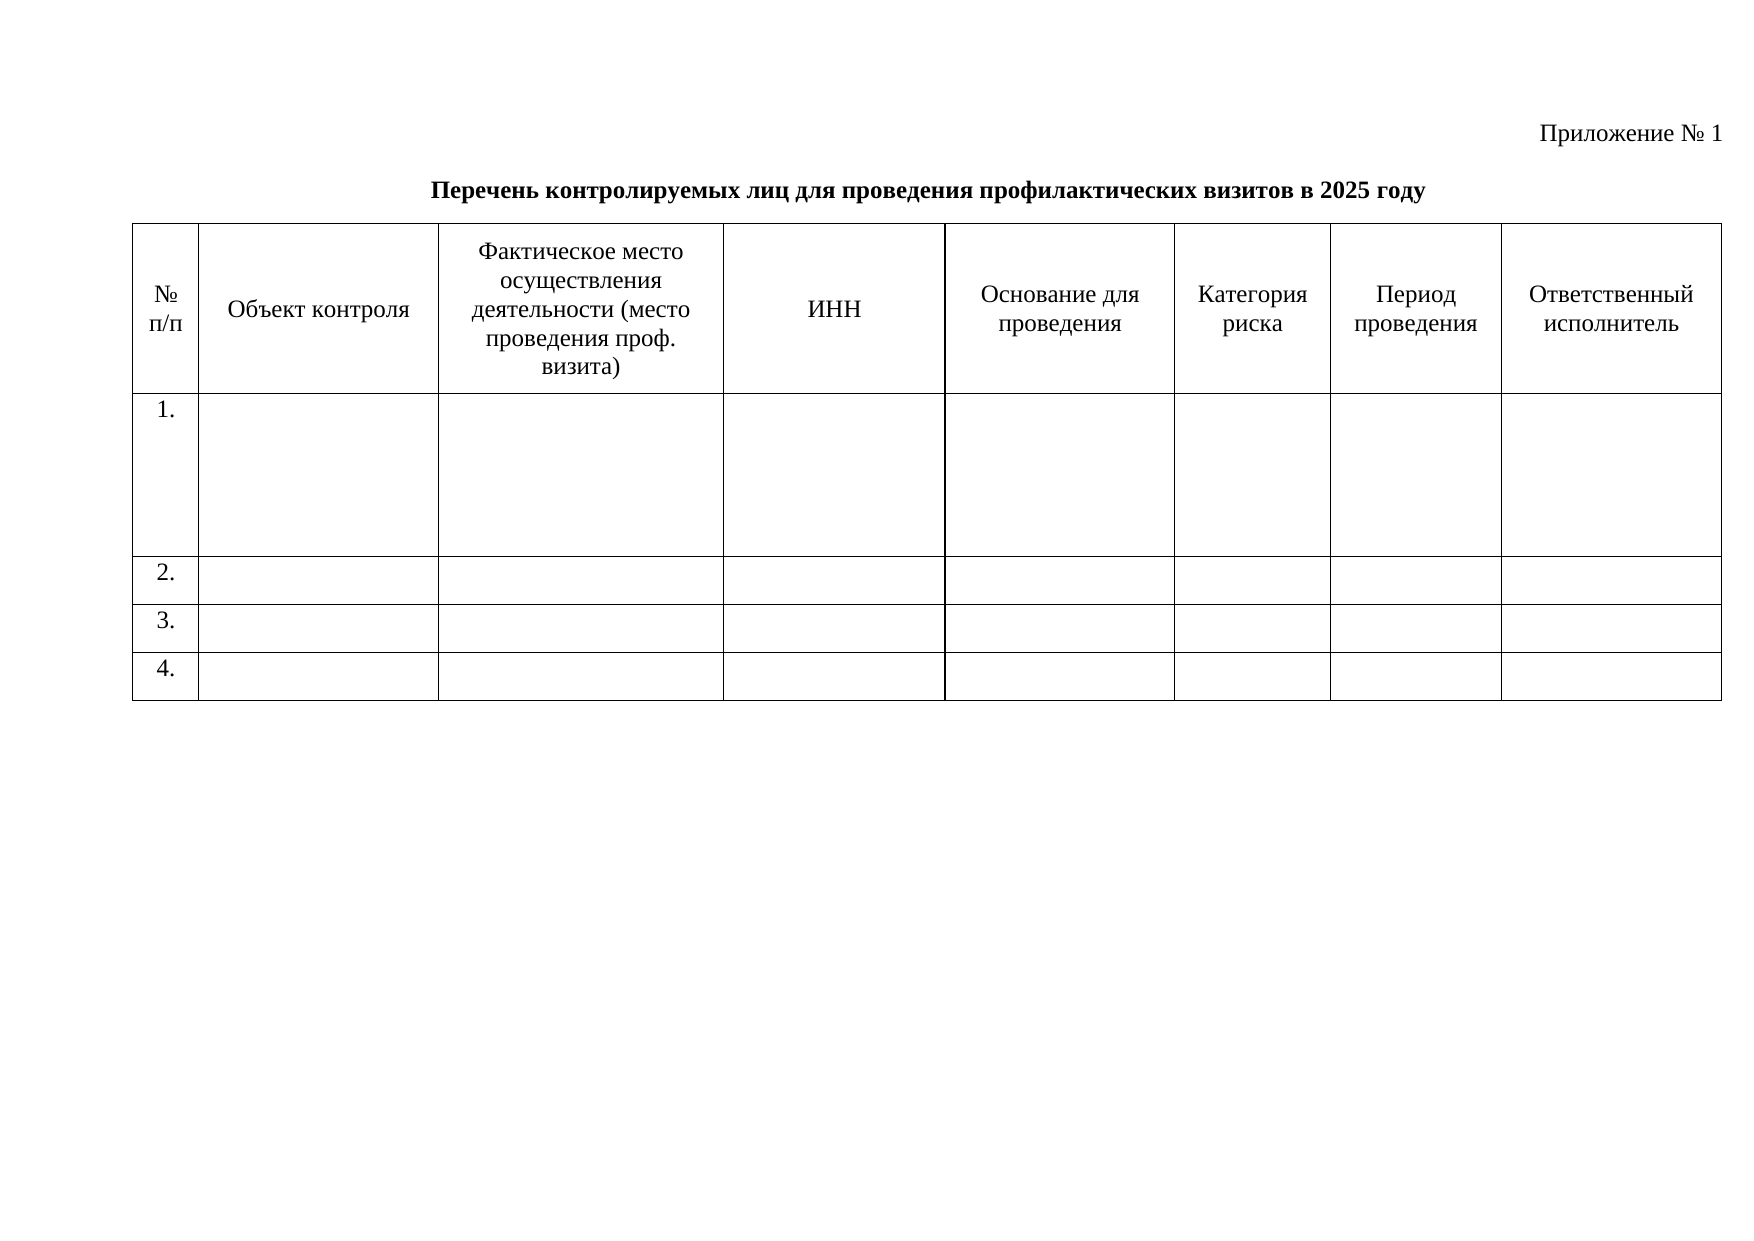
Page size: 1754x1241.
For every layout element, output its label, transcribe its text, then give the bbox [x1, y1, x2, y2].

table_cell [946, 557, 1174, 604]
table_header Ответственный исполнитель [1502, 224, 1721, 393]
table_cell 3. [133, 605, 198, 652]
table_cell 1. [133, 394, 198, 556]
table_cell [439, 653, 723, 700]
table_cell [1175, 653, 1330, 700]
table_cell [946, 653, 1174, 700]
table_cell [724, 605, 944, 652]
text Приложение № 1 [812, 118, 1723, 147]
text Перечень контролируемых лиц для проведения профилактических визитов в 2025 году [133, 175, 1723, 204]
table_cell [946, 605, 1174, 652]
table_cell [199, 557, 438, 604]
table_cell [1175, 605, 1330, 652]
table_header Фактическое место осуществления деятельности (место проведения проф. визита) [439, 224, 723, 393]
table_header Категория риска [1175, 224, 1330, 393]
table_cell [724, 653, 944, 700]
table_header № п/п [133, 224, 198, 393]
table_cell 2. [133, 557, 198, 604]
table_cell [1502, 653, 1721, 700]
table_cell [439, 394, 723, 556]
table_header Объект контроля [199, 224, 438, 393]
table_cell [946, 394, 1174, 556]
table_cell [1175, 557, 1330, 604]
table_cell 4. [133, 653, 198, 700]
table_cell [1331, 605, 1501, 652]
table_cell [199, 394, 438, 556]
table_cell [439, 605, 723, 652]
table_header Период проведения [1331, 224, 1501, 393]
table_cell [1331, 394, 1501, 556]
table_header ИНН [724, 224, 944, 393]
table_cell [439, 557, 723, 604]
table_cell [1502, 394, 1721, 556]
table_cell [199, 605, 438, 652]
table_header Основание для проведения [946, 224, 1174, 393]
table_cell [1175, 394, 1330, 556]
table_cell [724, 557, 944, 604]
table_cell [199, 653, 438, 700]
table_cell [1502, 605, 1721, 652]
table_cell [724, 394, 944, 556]
table_cell [1331, 557, 1501, 604]
table_cell [1331, 653, 1501, 700]
table_cell [1502, 557, 1721, 604]
